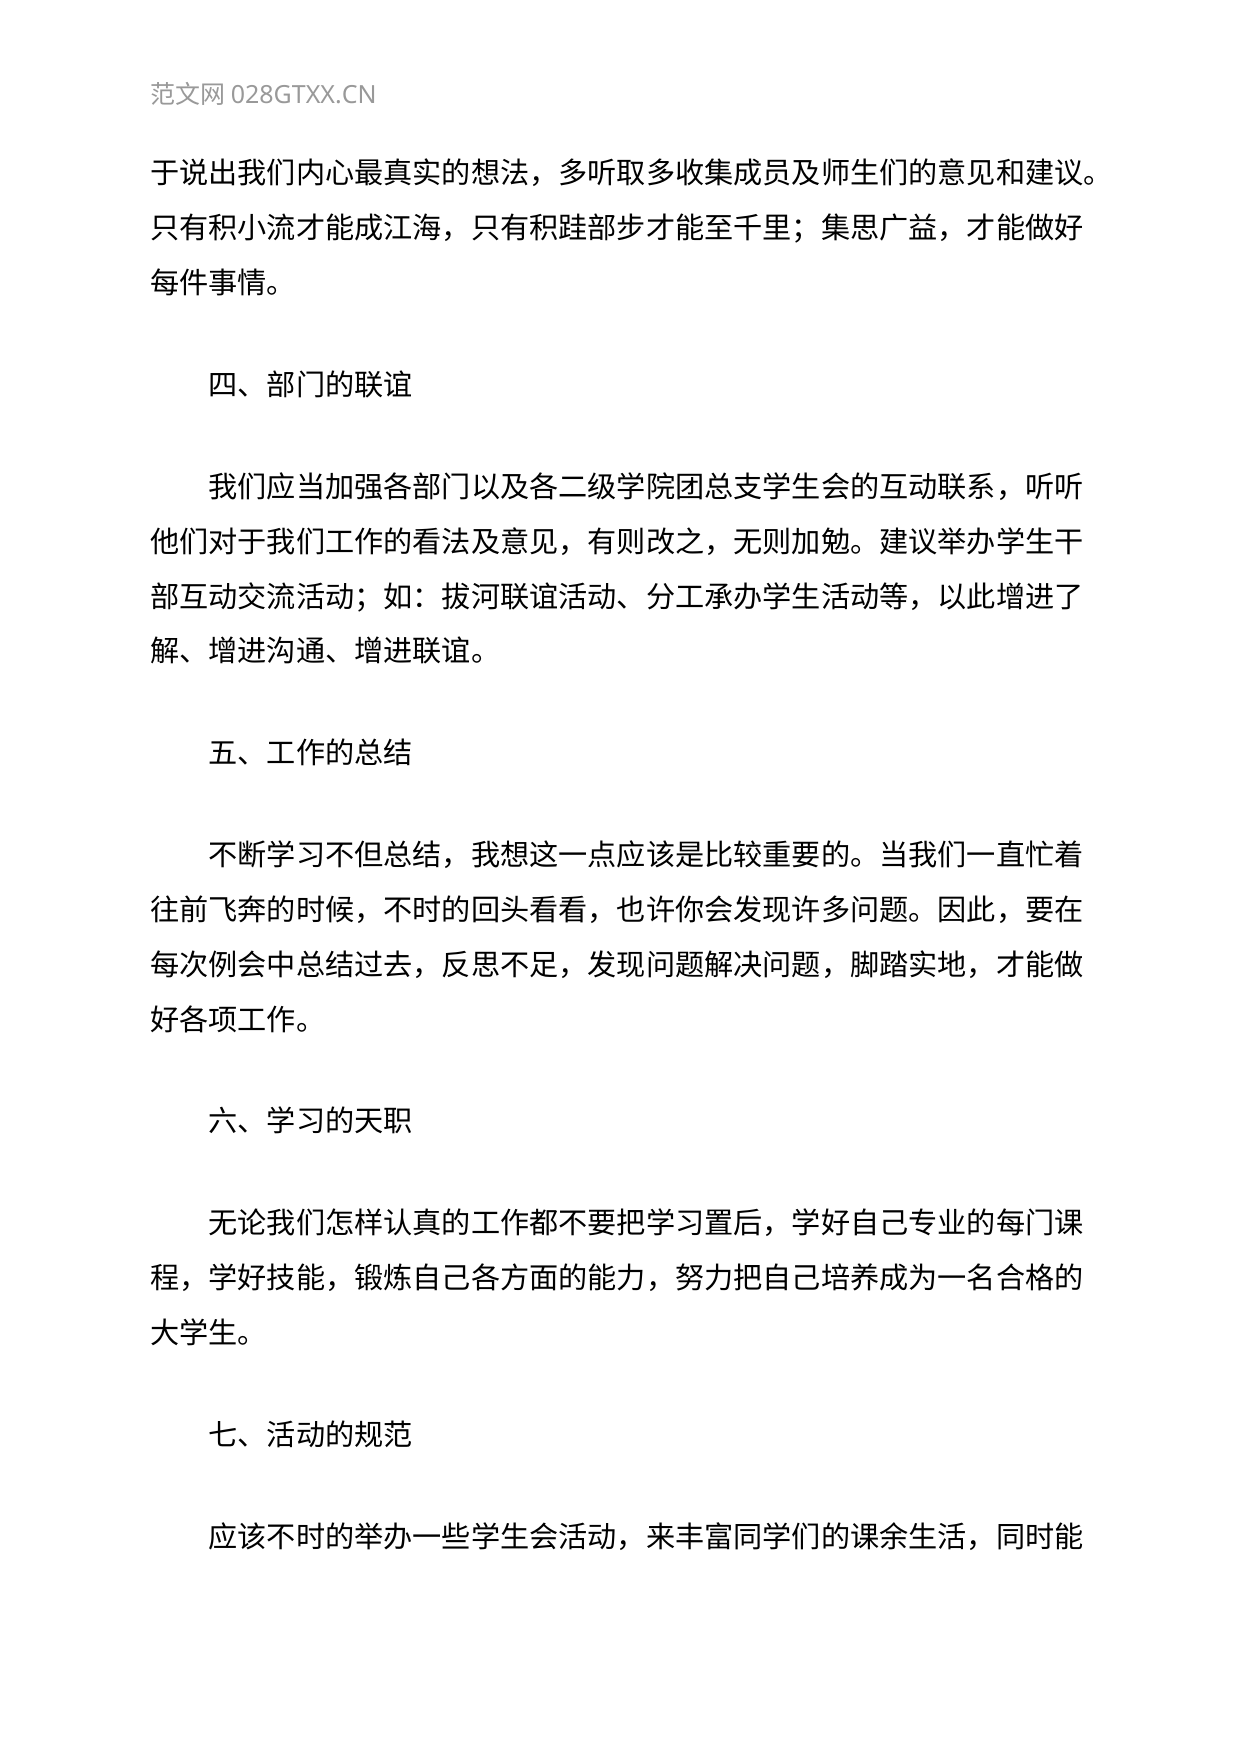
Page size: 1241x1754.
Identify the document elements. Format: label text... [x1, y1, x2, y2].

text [150, 1513, 1090, 1555]
text 无论我们怎样认真的工作都不要把学习置后，学好自己专业的每门课程，学好技能，锻炼自己各方面的能力，努力把自己培养成为一名合格的大学生。 [150, 1200, 1090, 1352]
text 五、工作的总结 [150, 730, 1090, 772]
text 不断学习不但总结，我想这一点应该是比较重要的。当我们一直忙着往前飞奔的时候，不时的回头看看，也许你会发现许多问题。因此，要在每次例会中总结过去，反思不足，发现问题解决问题，脚踏实地，才能做好各项工作。 [150, 832, 1090, 1038]
text 六、学习的天职 [150, 1098, 1090, 1140]
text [150, 150, 1090, 302]
text 我们应当加强各部门以及各二级学院团总支学生会的互动联系，听听他们对于我们工作的看法及意见，有则改之，无则加勉。建议举办学生干部互动交流活动；如：拔河联谊活动、分工承办学生活动等，以此增进了解、增进沟通、增进联谊。 [150, 463, 1090, 670]
text 七、活动的规范 [150, 1411, 1090, 1454]
text 四、部门的联谊 [150, 362, 1090, 404]
